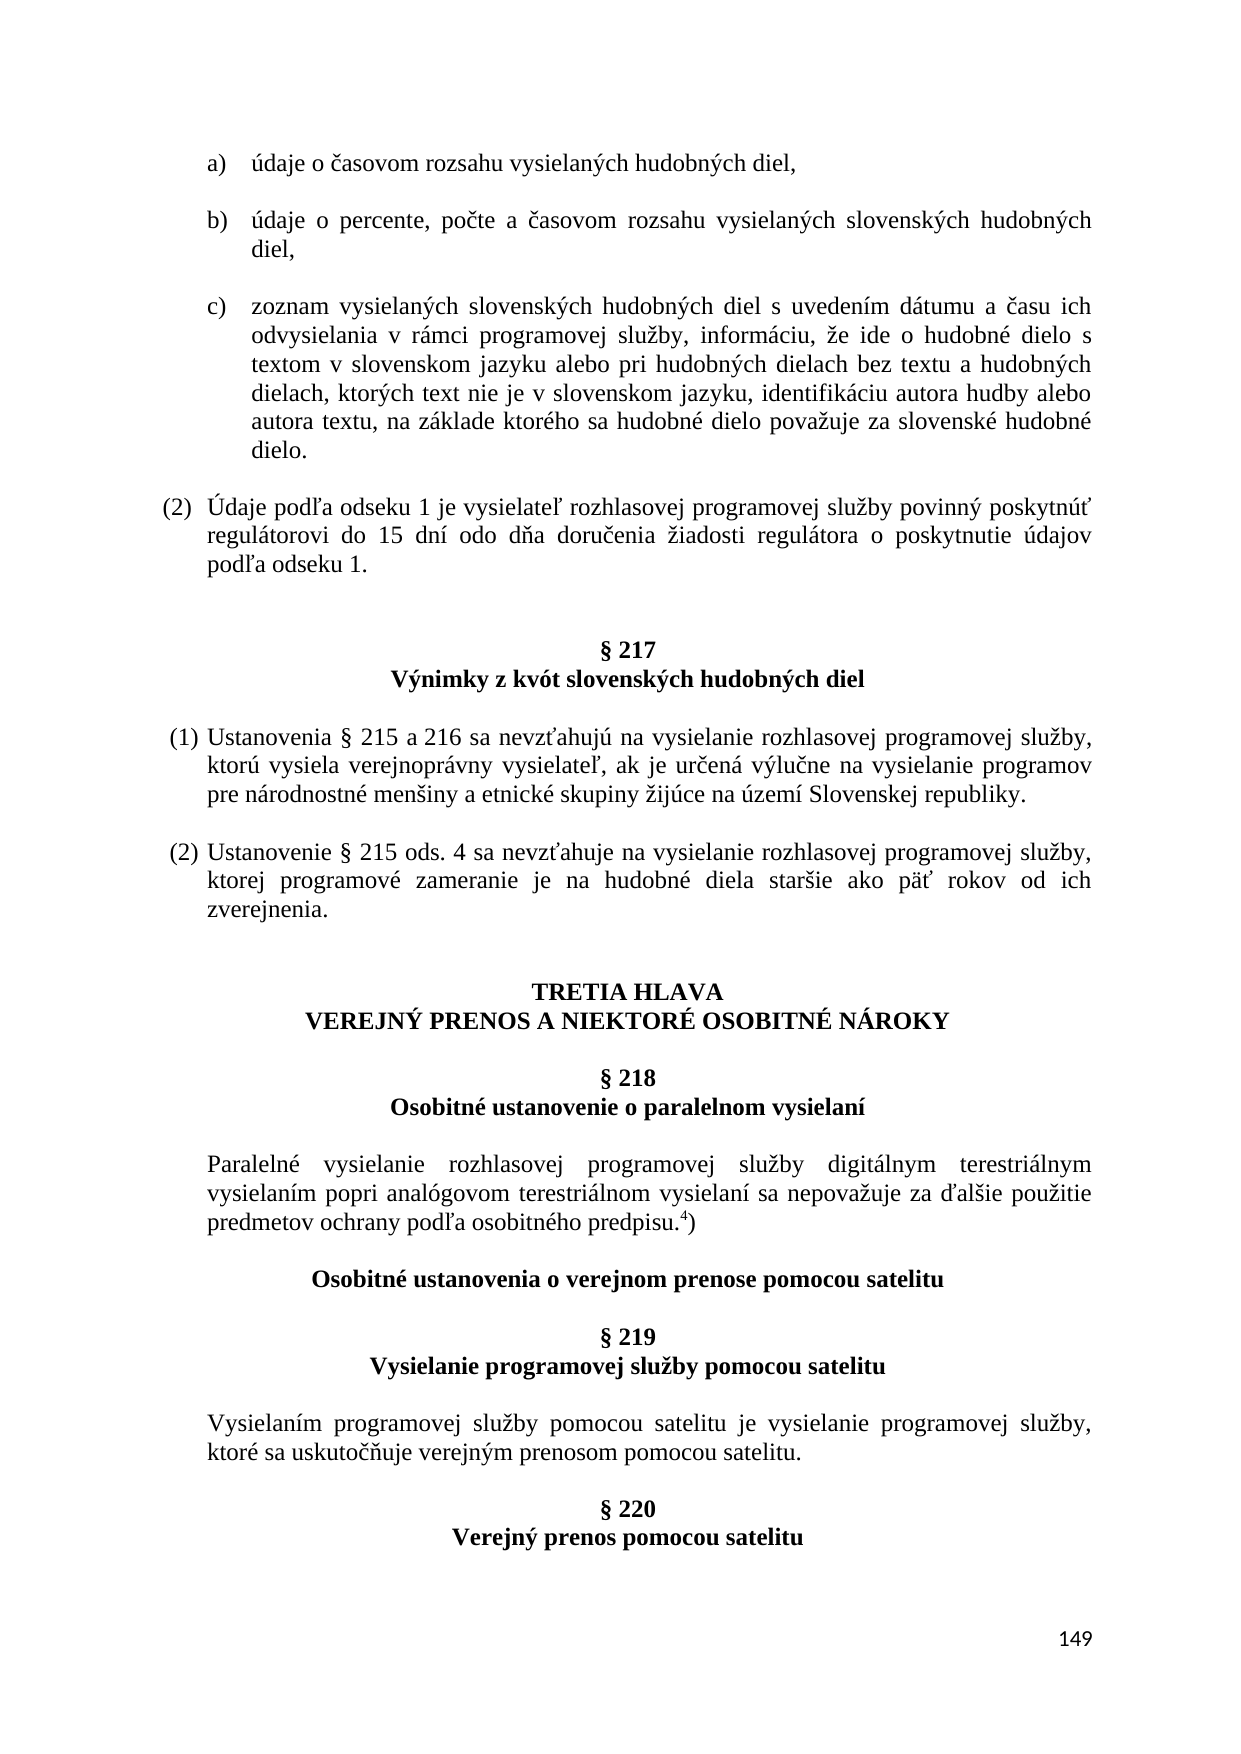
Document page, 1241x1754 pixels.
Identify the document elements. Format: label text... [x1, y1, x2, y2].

text Výnimky z kvót slovenských hudobných diel [162, 664, 1093, 693]
text § 219 [162, 1322, 1093, 1351]
text TRETIA HLAVA [162, 977, 1093, 1006]
text Vysielanie programovej služby pomocou satelitu [162, 1351, 1093, 1379]
list Údaje podľa odseku 1 je vysielateľ rozhlasovej programovej služby povinný poskytnúť regulátorovi do 15 dní odo dňa doručenia žiadosti regulátora o poskytnutie údajov podľa odseku 1. [162, 492, 1093, 578]
list údaje o časovom rozsahu vysielaných hudobných diel, [207, 148, 1093, 176]
list Ustanovenia § 215 a 216 sa nevzťahujú na vysielanie rozhlasovej programovej služby, ktorú vysiela verejnoprávny vysielateľ, ak je určená výlučne na vysielanie programov pre národnostné menšiny a etnické skupiny žijúce na území Slovenskej republiky. [169, 722, 1093, 808]
list údaje o percente, počte a časovom rozsahu vysielaných slovenských hudobných diel, [207, 205, 1093, 263]
list zoznam vysielaných slovenských hudobných diel s uvedením dátumu a času ich odvysielania v rámci programovej služby, informáciu, že ide o hudobné dielo s textom v slovenskom jazyku alebo pri hudobných dielach bez textu a hudobných dielach, ktorých text nie je v slovenskom jazyku, identifikáciu autora hudby alebo autora textu, na základe ktorého sa hudobné dielo považuje za slovenské hudobné dielo. [207, 291, 1093, 464]
text VEREJNÝ PRENOS A NIEKTORÉ OSOBITNÉ NÁROKY [162, 1006, 1093, 1034]
text Vysielaním programovej služby pomocou satelitu je vysielanie programovej služby, ktoré sa uskutočňuje verejným prenosom pomocou satelitu. [207, 1408, 1093, 1466]
text Verejný prenos pomocou satelitu [162, 1522, 1093, 1551]
text Osobitné ustanovenia o verejnom prenose pomocou satelitu [162, 1264, 1093, 1293]
text § 220 [162, 1494, 1093, 1522]
text Osobitné ustanovenie o paralelnom vysielaní [162, 1092, 1093, 1121]
text § 218 [162, 1063, 1093, 1092]
text § 217 [162, 636, 1093, 664]
list Paralelné vysielanie rozhlasovej programovej služby digitálnym terestriálnym vysielaním popri analógovom terestriálnom vysielaní sa nepovažuje za ďalšie použitie predmetov ochrany podľa osobitného predpisu.4) [207, 1149, 1093, 1236]
list Ustanovenie § 215 ods. 4 sa nevzťahuje na vysielanie rozhlasovej programovej služby, ktorej programové zameranie je na hudobné diela staršie ako päť rokov od ich zverejnenia. [169, 837, 1093, 923]
